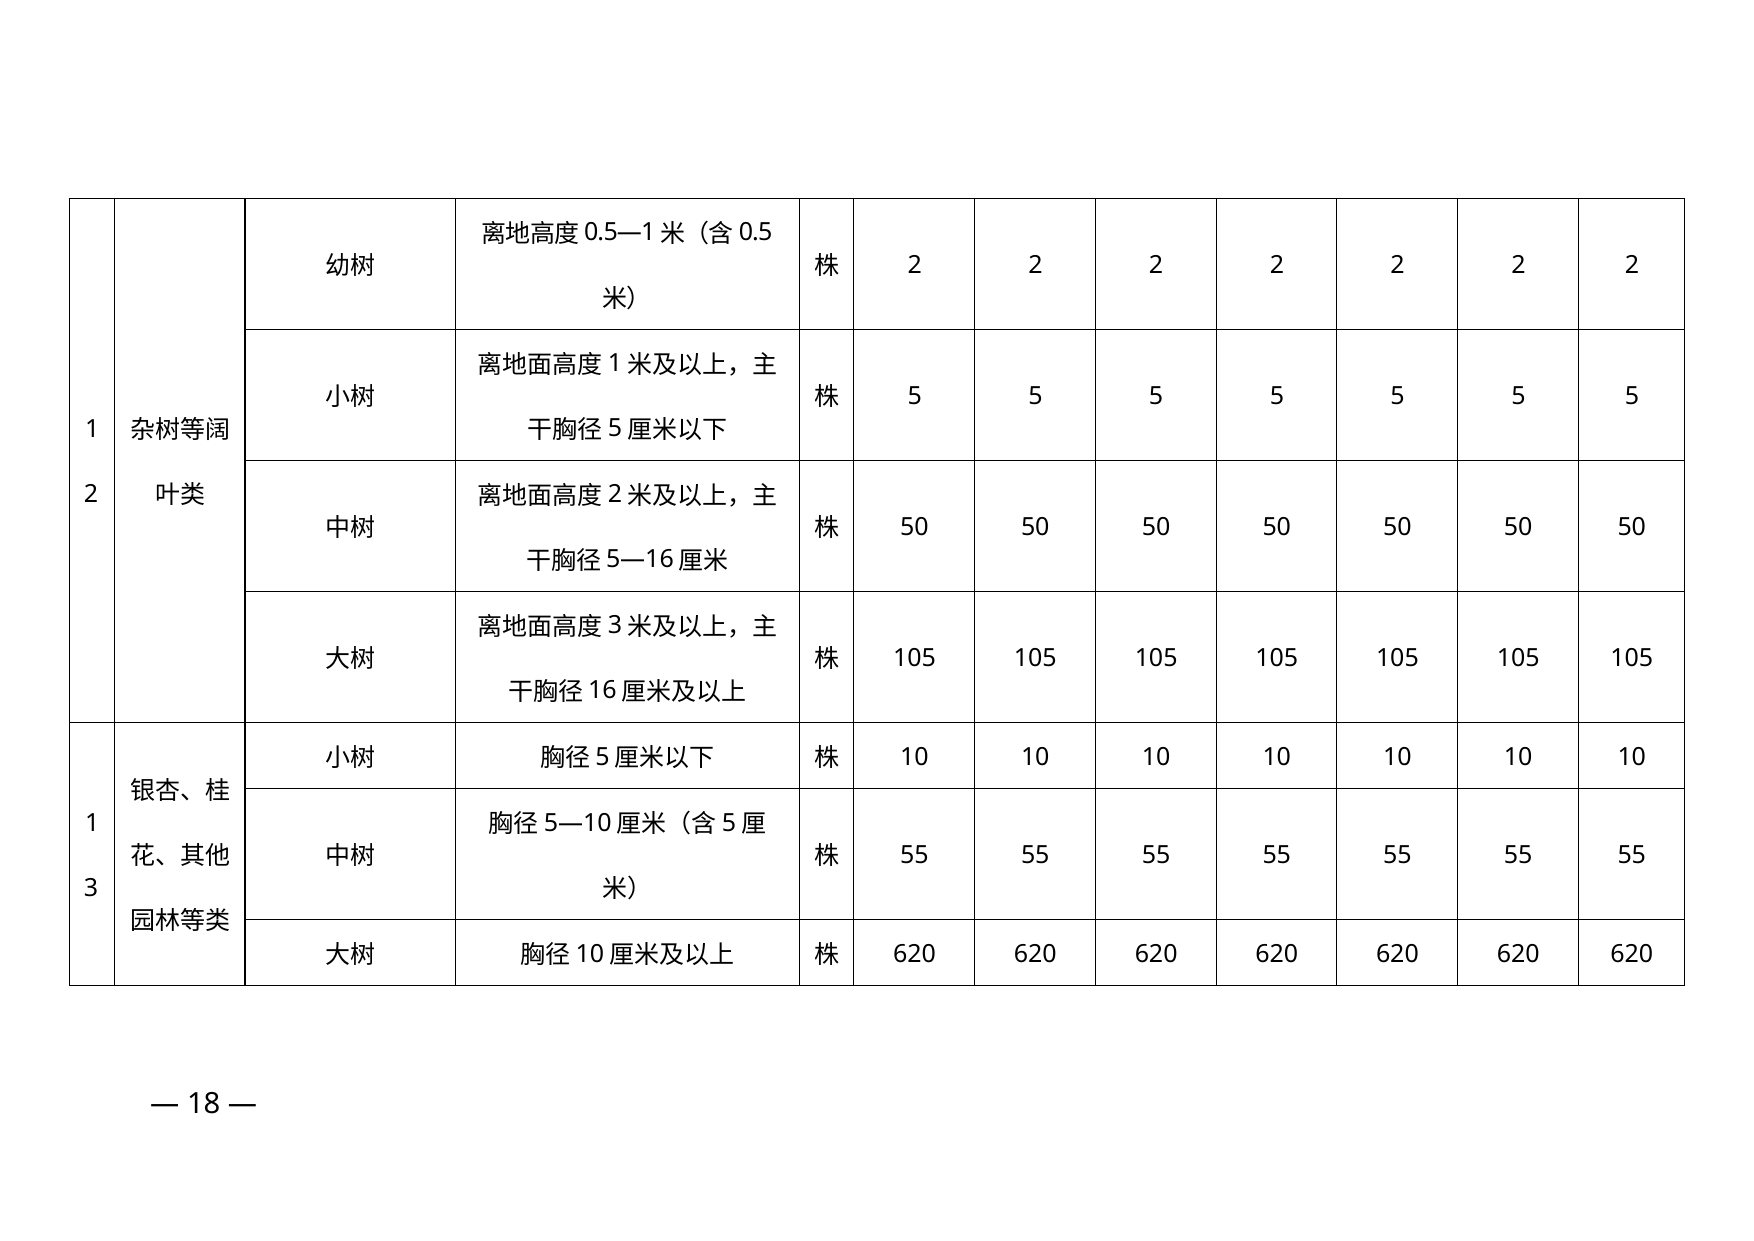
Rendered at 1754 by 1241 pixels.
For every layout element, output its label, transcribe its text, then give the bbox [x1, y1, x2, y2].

table_cell 株 [800, 592, 853, 722]
table_cell 中树 [246, 789, 455, 919]
table_cell 10 [854, 723, 974, 788]
table_cell 2 [1096, 199, 1216, 329]
table_cell 离地面高度1米及以上，主干胸径5厘米以下 [456, 330, 799, 460]
table_cell 105 [1458, 592, 1578, 722]
table_cell 620 [854, 920, 974, 985]
table_cell 离地面高度3米及以上，主干胸径16厘米及以上 [456, 592, 799, 722]
table_cell 中树 [246, 461, 455, 591]
table_cell 620 [975, 920, 1095, 985]
table_cell 55 [1337, 789, 1457, 919]
table_cell 大树 [246, 592, 455, 722]
table_cell 株 [800, 199, 853, 329]
table_cell 5 [1458, 330, 1578, 460]
table_cell 5 [1217, 330, 1336, 460]
table_cell 55 [1096, 789, 1216, 919]
table_cell 50 [1096, 461, 1216, 591]
table_cell 胸径5厘米以下 [456, 723, 799, 788]
table_cell 株 [800, 461, 853, 591]
table_cell 株 [800, 330, 853, 460]
table_cell 2 [1458, 199, 1578, 329]
table_cell 55 [854, 789, 974, 919]
table_cell 50 [854, 461, 974, 591]
table_cell 2 [975, 199, 1095, 329]
table_cell 离地高度0.5—1米（含0.5米） [456, 199, 799, 329]
table_cell 620 [1458, 920, 1578, 985]
table_cell 620 [1337, 920, 1457, 985]
table_cell 株 [800, 920, 853, 985]
table_cell 10 [1458, 723, 1578, 788]
table_cell 5 [1096, 330, 1216, 460]
table_cell 小树 [246, 330, 455, 460]
table_cell 10 [1096, 723, 1216, 788]
table_cell 50 [1579, 461, 1684, 591]
table_cell 2 [854, 199, 974, 329]
table_cell 55 [1458, 789, 1578, 919]
table_cell 50 [1337, 461, 1457, 591]
table_cell 105 [975, 592, 1095, 722]
table_cell 5 [1337, 330, 1457, 460]
table_cell 幼树 [246, 199, 455, 329]
table_cell 50 [975, 461, 1095, 591]
table_cell 620 [1579, 920, 1684, 985]
table_cell 胸径10厘米及以上 [456, 920, 799, 985]
table_cell 离地面高度2米及以上，主干胸径5—16厘米 [456, 461, 799, 591]
table_cell 胸径5—10厘米（含5厘米） [456, 789, 799, 919]
table_cell 5 [1579, 330, 1684, 460]
table_cell 2 [1337, 199, 1457, 329]
table_cell 105 [1096, 592, 1216, 722]
table_cell 5 [854, 330, 974, 460]
table_cell 2 [1217, 199, 1336, 329]
table_cell 50 [1217, 461, 1336, 591]
table_cell 55 [1217, 789, 1336, 919]
table_cell 大树 [246, 920, 455, 985]
table_cell 银杏、桂花、其他园林等类 [115, 723, 244, 985]
table_cell 55 [975, 789, 1095, 919]
table_cell 10 [1337, 723, 1457, 788]
table_cell 10 [975, 723, 1095, 788]
table_cell 株 [800, 723, 853, 788]
table_cell 105 [1217, 592, 1336, 722]
table_cell 55 [1579, 789, 1684, 919]
table_cell 105 [1579, 592, 1684, 722]
table_cell 13 [70, 723, 114, 985]
table_cell 株 [800, 789, 853, 919]
table_cell 105 [854, 592, 974, 722]
table_cell 620 [1217, 920, 1336, 985]
table_cell 50 [1458, 461, 1578, 591]
table_cell 620 [1096, 920, 1216, 985]
table_cell 10 [1579, 723, 1684, 788]
table_cell 5 [975, 330, 1095, 460]
table_cell 12 [70, 199, 114, 722]
table_cell 10 [1217, 723, 1336, 788]
table_cell 2 [1579, 199, 1684, 329]
table_cell 105 [1337, 592, 1457, 722]
table_cell 杂树等阔叶类 [115, 199, 244, 722]
table_cell 小树 [246, 723, 455, 788]
